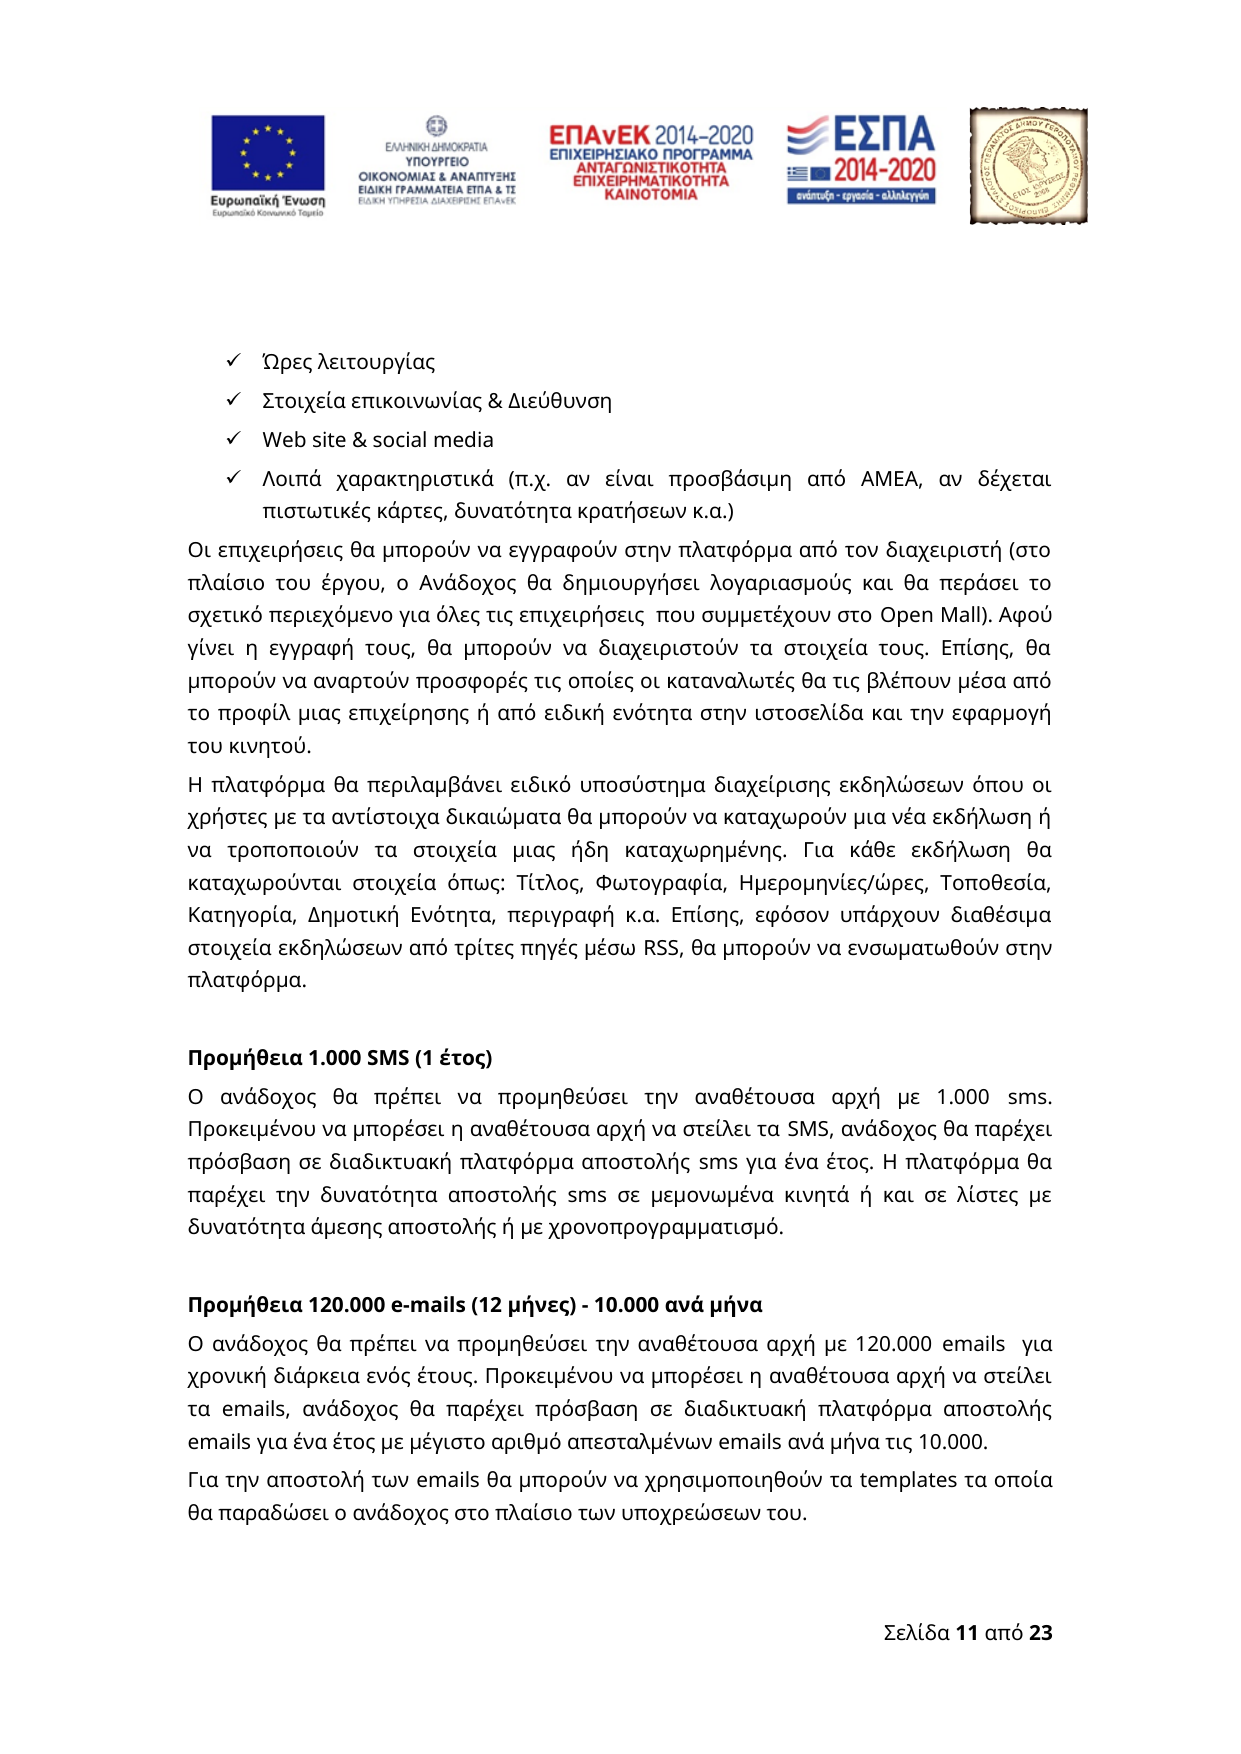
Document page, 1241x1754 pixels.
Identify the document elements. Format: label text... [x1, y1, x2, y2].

text Ο ανάδοχος θα πρέπει να προμηθεύσει την αναθέτουσα αρχή με 1.000 sms. Προκειμένου να μπορέσει η αναθέτουσα αρχή να στείλει τα SMS, ανάδοχος θα παρέχει πρόσβαση σε διαδικτυακή πλατφόρμα αποστολής sms για ένα έτος. Η πλατφόρμα θα παρέχει την δυνατότητα αποστολής sms σε μεμονωμένα κινητά ή και σε λίστες με δυνατότητα άμεσης αποστολής ή με χρονοπρογραμματισμό. [187, 1082, 1053, 1241]
picture [198, 107, 948, 226]
list Ώρες λειτουργίας [225, 347, 1053, 376]
list Web site & social media [225, 425, 1053, 453]
list Στοιχεία επικοινωνίας & Διεύθυνση [225, 386, 1053, 414]
text Για την αποστολή των emails θα μπορούν να χρησιμοποιηθούν τα templates τα οποία θα παραδώσει ο ανάδοχος στο πλαίσιο των υποχρεώσεων του. [187, 1466, 1053, 1527]
text Οι επιχειρήσεις θα μπορούν να εγγραφούν στην πλατφόρμα από τον διαχειριστή (στο πλαίσιο του έργου, ο Ανάδοχος θα δημιουργήσει λογαριασμούς και θα περάσει το σχετικό περιεχόμενο για όλες τις επιχειρήσεις που συμμετέχουν στο Open Mall). Αφού γίνει η εγγραφή τους, θα μπορούν να διαχειριστούν τα στοιχεία τους. Επίσης, θα μπορούν να αναρτούν προσφορές τις οποίες οι καταναλωτές θα τις βλέπουν μέσα από το προφίλ μιας επιχείρησης ή από ειδική ενότητα στην ιστοσελίδα και την εφαρμογή του κινητού. [187, 535, 1053, 759]
text Η πλατφόρμα θα περιλαμβάνει ειδικό υποσύστημα διαχείρισης εκδηλώσεων όπου οι χρήστες με τα αντίστοιχα δικαιώματα θα μπορούν να καταχωρούν μια νέα εκδήλωση ή να τροποποιούν τα στοιχεία μιας ήδη καταχωρημένης. Για κάθε εκδήλωση θα καταχωρούνται στοιχεία όπως: Τίτλος, Φωτογραφία, Ημερομηνίες/ώρες, Τοποθεσία, Κατηγορία, Δημοτική Ενότητα, περιγραφή κ.α. Επίσης, εφόσον υπάρχουν διαθέσιμα στοιχεία εκδηλώσεων από τρίτες πηγές μέσω RSS, θα μπορούν να ενσωματωθούν στην πλατφόρμα. [187, 770, 1053, 994]
list Λοιπά χαρακτηριστικά (π.χ. αν είναι προσβάσιμη από ΑΜΕΑ, αν δέχεται πιστωτικές κάρτες, δυνατότητα κρατήσεων κ.α.) [225, 464, 1053, 525]
picture [969, 107, 1088, 225]
text Προμήθεια 120.000 e-mails (12 μήνες) - 10.000 ανά μήνα [187, 1290, 1053, 1318]
text Προμήθεια 1.000 SMS (1 έτος) [187, 1043, 1053, 1072]
text Ο ανάδοχος θα πρέπει να προμηθεύσει την αναθέτουσα αρχή με 120.000 emails για χρονική διάρκεια ενός έτους. Προκειμένου να μπορέσει η αναθέτουσα αρχή να στείλει τα emails, ανάδοχος θα παρέχει πρόσβαση σε διαδικτυακή πλατφόρμα αποστολής emails για ένα έτος με μέγιστο αριθμό απεσταλμένων emails ανά μήνα τις 10.000. [187, 1329, 1053, 1455]
